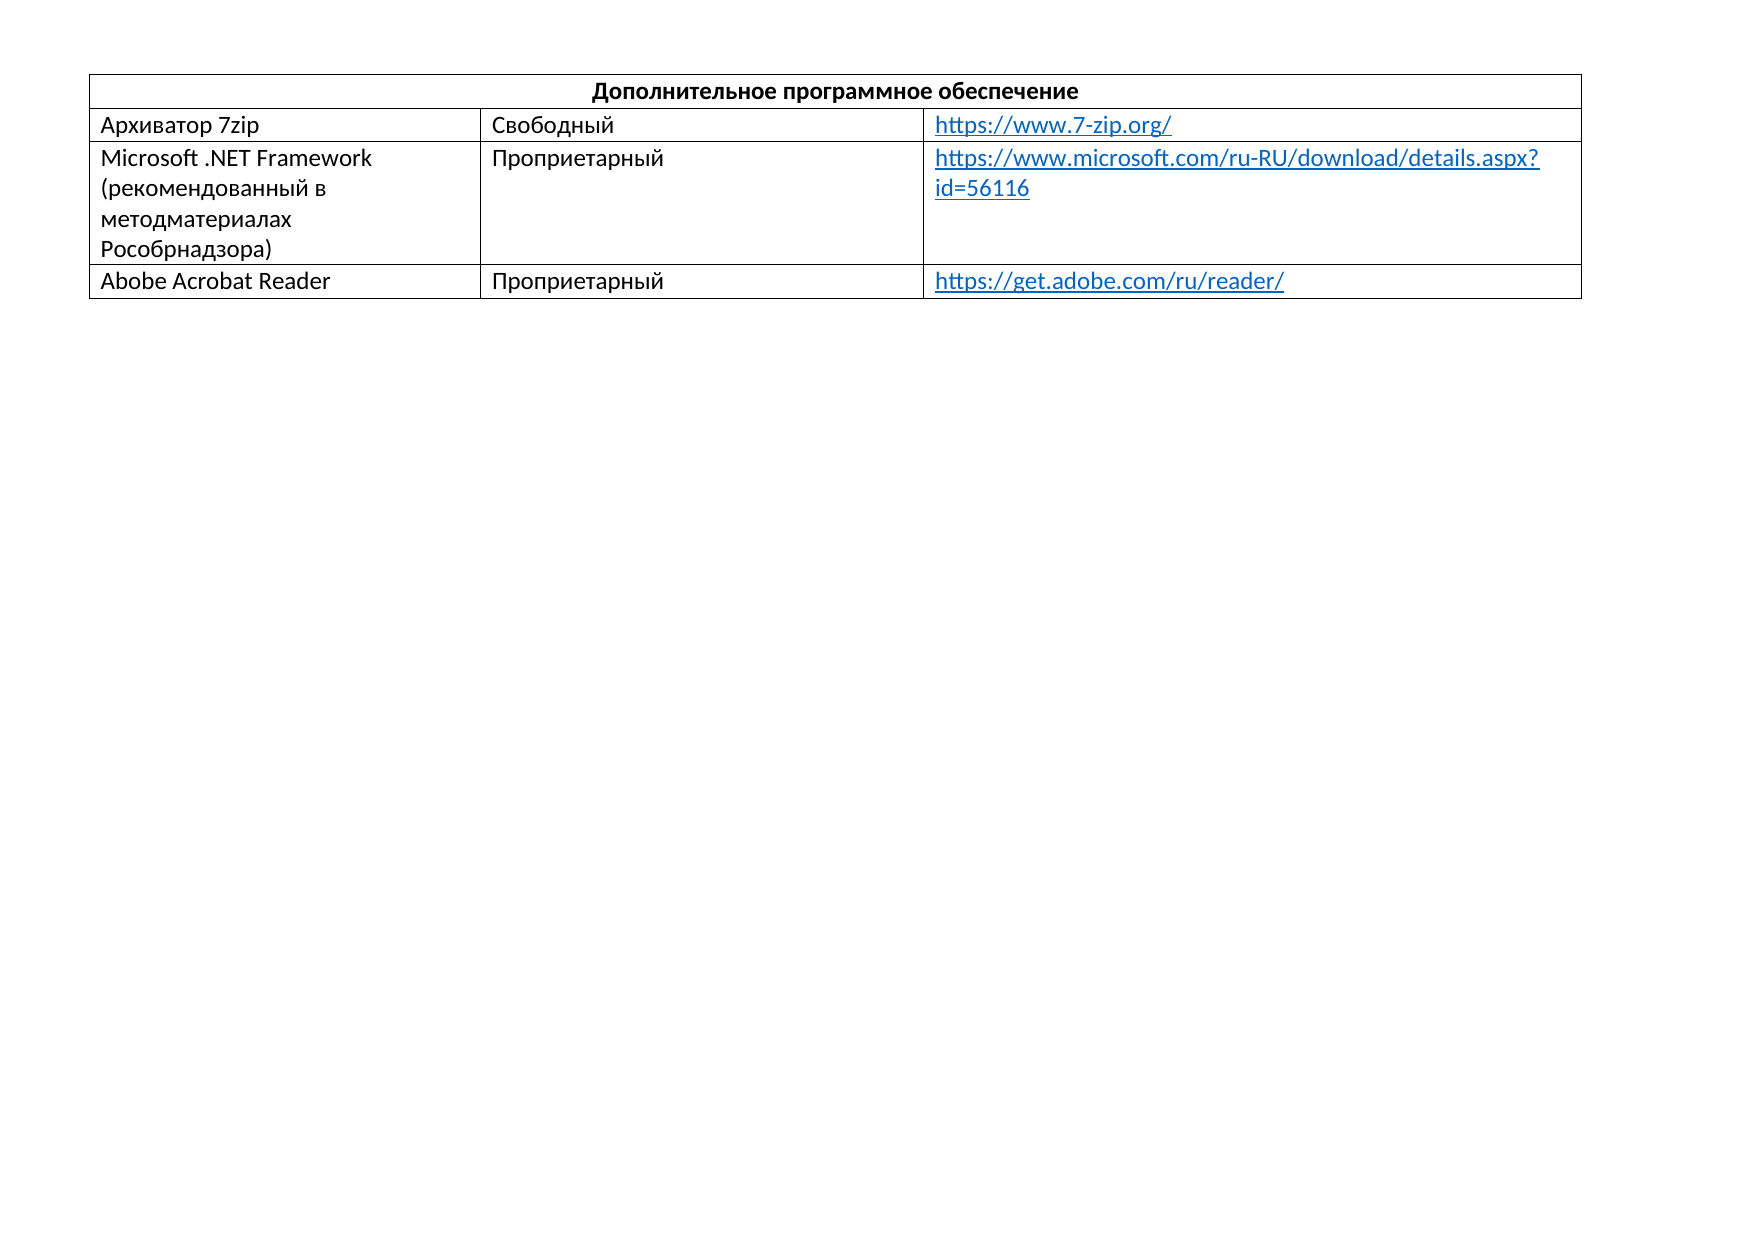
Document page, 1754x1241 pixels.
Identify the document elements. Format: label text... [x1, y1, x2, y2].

table_cell Архиватор 7zip [90, 109, 480, 141]
table_cell https://www.7-zip.org/ [924, 109, 1581, 141]
table_cell Свободный [481, 109, 923, 141]
table_header Дополнительное программное обеспечение [90, 75, 1581, 108]
table_cell Проприетарный [481, 142, 923, 264]
table_cell Microsoft .NET Framework (рекомендованный в методматериалах Рособрнадзора) [90, 142, 480, 264]
table_cell https://www.microsoft.com/ru-RU/download/details.aspx?id=56116 [924, 142, 1581, 264]
table_cell Проприетарный [481, 265, 923, 297]
table_cell https://get.adobe.com/ru/reader/ [924, 265, 1581, 297]
table_cell Abobe Acrobat Reader [90, 265, 480, 297]
